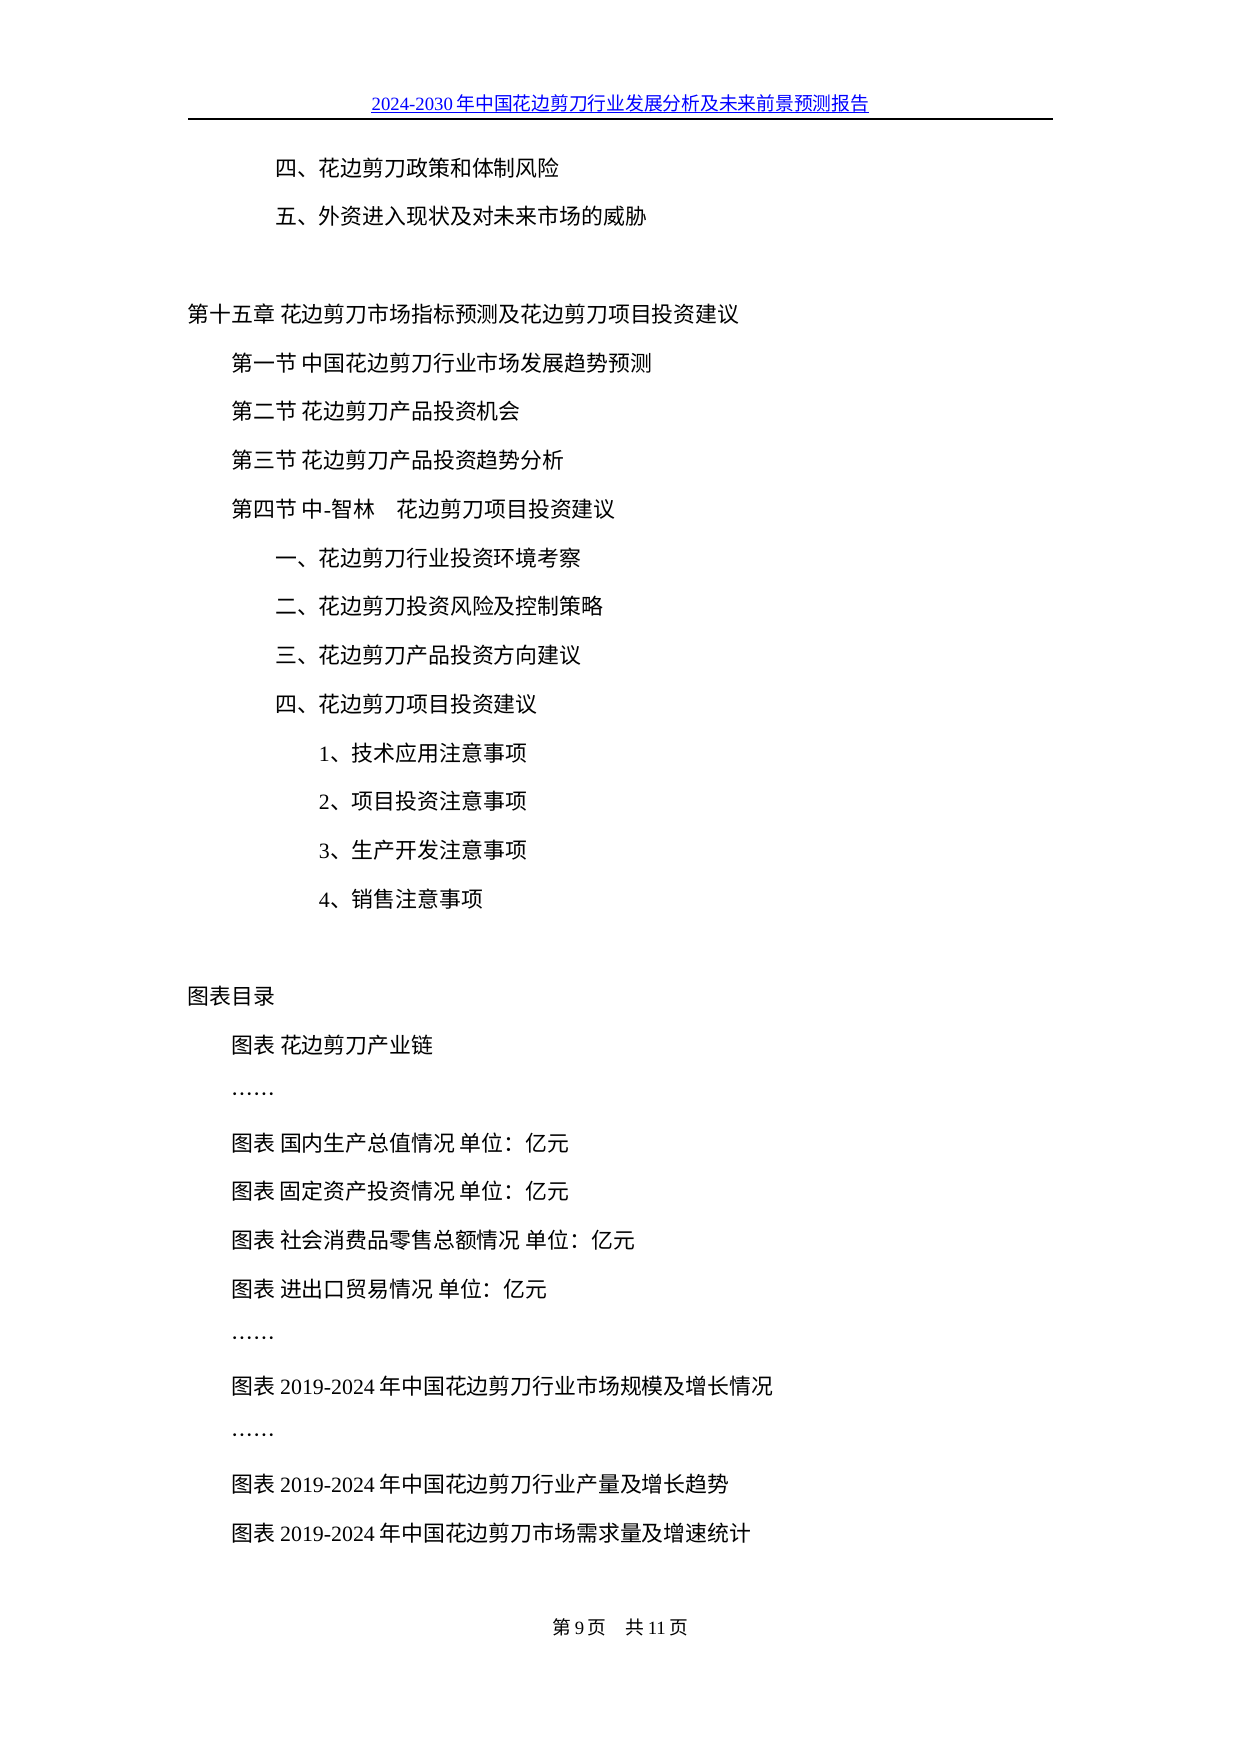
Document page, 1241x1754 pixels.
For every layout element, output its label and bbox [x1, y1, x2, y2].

text [187, 150, 1053, 1548]
